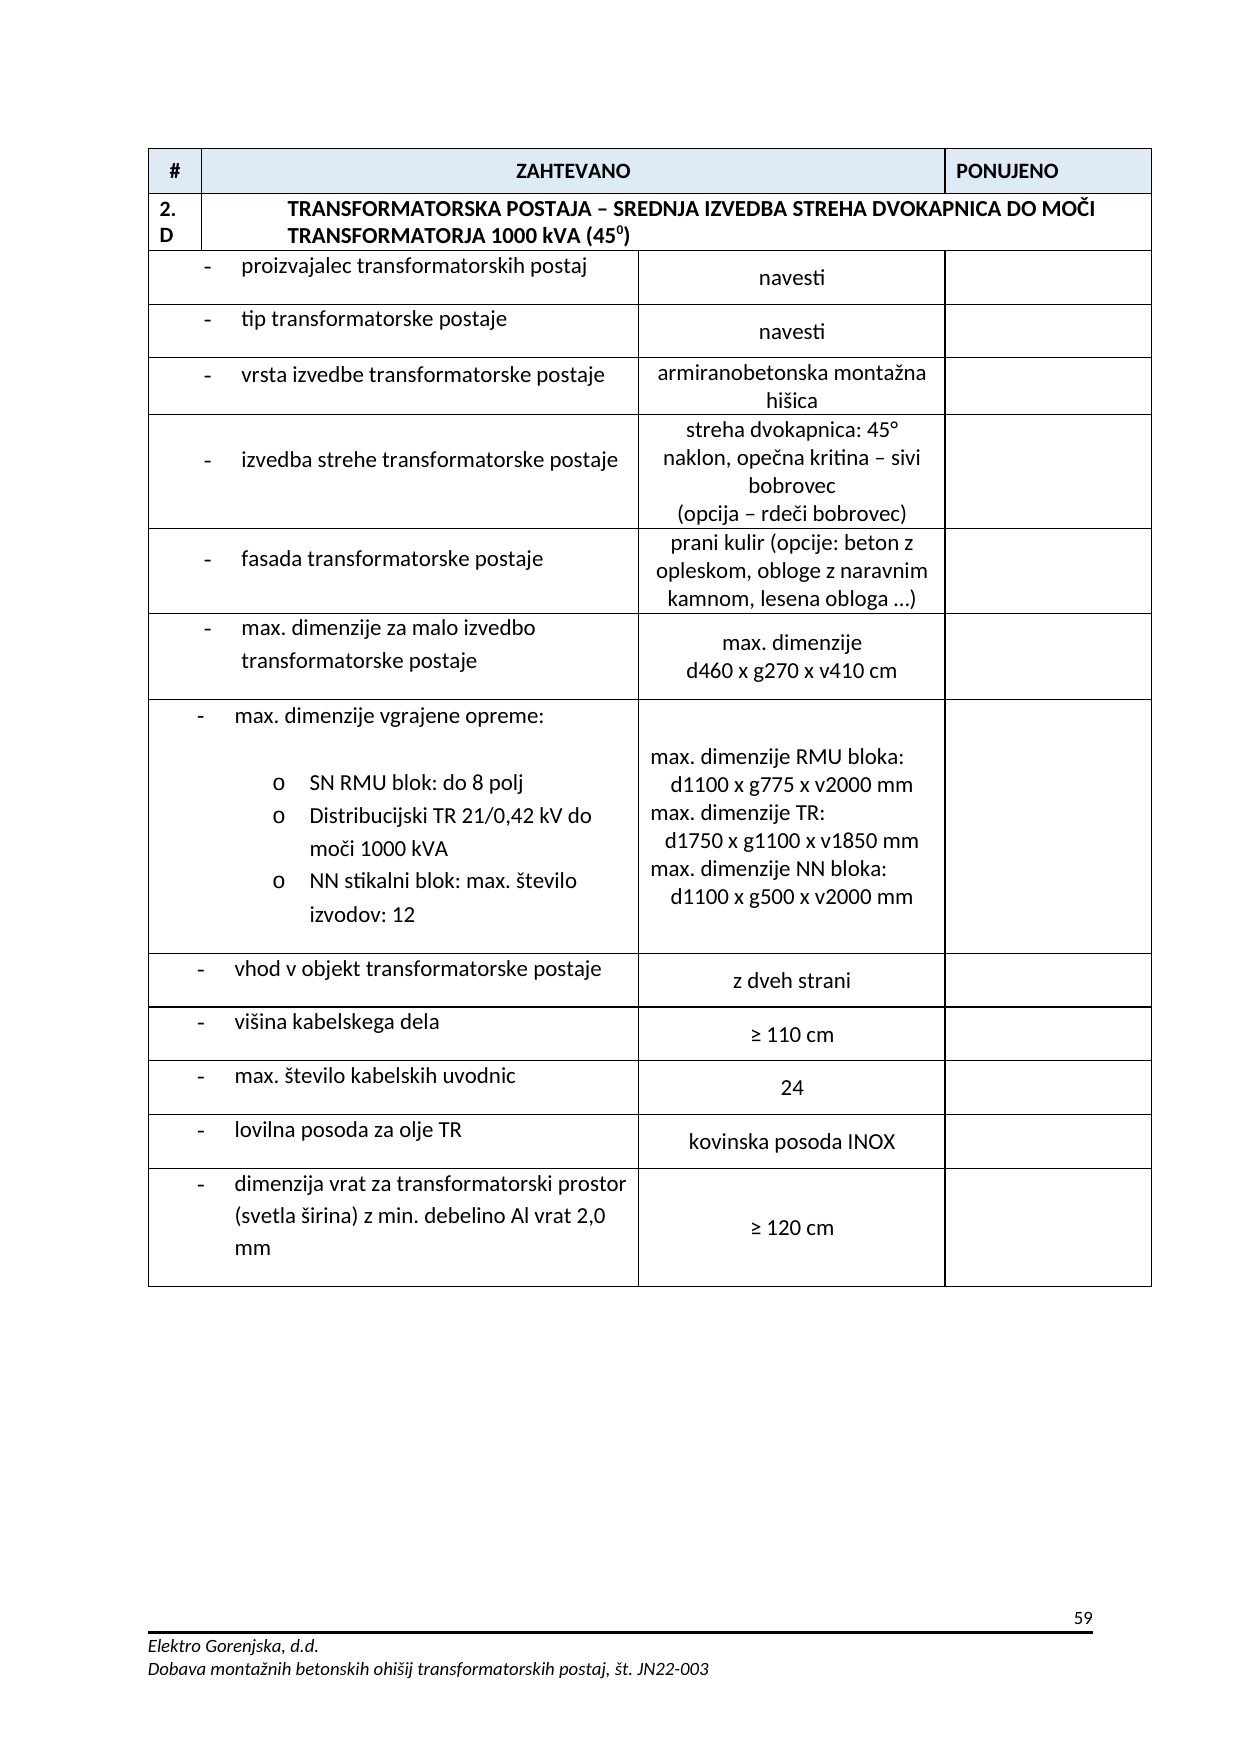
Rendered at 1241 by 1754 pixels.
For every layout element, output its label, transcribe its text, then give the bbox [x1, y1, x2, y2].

table_cell izvedba strehe transformatorske postaje [149, 415, 638, 527]
table_cell [946, 1061, 1151, 1114]
table_cell [946, 1115, 1151, 1168]
table_cell [946, 700, 1151, 953]
table_cell ≥ 120 cm [639, 1169, 944, 1286]
table_header # [149, 149, 201, 193]
table_cell višina kabelskega dela [149, 1008, 638, 1060]
table_cell prani kulir (opcije: beton z opleskom, obloge z naravnim kamnom, lesena obloga …) [639, 529, 944, 612]
table_cell [946, 305, 1151, 357]
table_cell 2.D [149, 194, 201, 250]
table_cell [946, 358, 1151, 414]
table_cell [946, 614, 1151, 698]
table_cell dimenzija vrat za transformatorski prostor (svetla širina) z min. debelino Al vrat 2,0 mm [149, 1169, 638, 1286]
table_cell TRANSFORMATORSKA POSTAJA – SREDNJA IZVEDBA STREHA DVOKAPNICA DO MOČI TRANSFORMATORJA 1000 kVA (450) [202, 194, 1151, 250]
table_cell navesti [639, 251, 944, 303]
table_cell max. dimenzije vgrajene opreme: SN RMU blok: do 8 polj Distribucijski TR 21/0,42 kV do moči 1000 kVA NN stikalni blok: max. število izvodov: 12 [149, 700, 638, 953]
table_cell [946, 1169, 1151, 1286]
table_cell [946, 1008, 1151, 1060]
table_cell max. število kabelskih uvodnic [149, 1061, 638, 1114]
table_cell max. dimenzije za malo izvedbo transformatorske postaje [149, 614, 638, 698]
table_cell armiranobetonska montažna hišica [639, 358, 944, 414]
table_header PONUJENO [946, 149, 1151, 193]
table_header ZAHTEVANO [202, 149, 944, 193]
table_cell ≥ 110 cm [639, 1008, 944, 1060]
table_cell vrsta izvedbe transformatorske postaje [149, 358, 638, 414]
table_cell [946, 529, 1151, 612]
table_cell tip transformatorske postaje [149, 305, 638, 357]
table_cell 24 [639, 1061, 944, 1114]
table_cell navesti [639, 305, 944, 357]
table_cell proizvajalec transformatorskih postaj [149, 251, 638, 303]
table_cell max. dimenzije d460 x g270 x v410 cm [639, 614, 944, 698]
table_cell [946, 415, 1151, 527]
table_cell max. dimenzije RMU bloka: d1100 x g775 x v2000 mm max. dimenzije TR: d1750 x g1100 x v1850 mm max. dimenzije NN bloka: d1100 x g500 x v2000 mm [639, 700, 944, 953]
table_cell [946, 954, 1151, 1006]
table_cell streha dvokapnica: 45° naklon, opečna kritina – sivi bobrovec (opcija – rdeči bobrovec) [639, 415, 944, 527]
table_cell [946, 251, 1151, 303]
table_cell z dveh strani [639, 954, 944, 1006]
table_cell lovilna posoda za olje TR [149, 1115, 638, 1168]
table_cell vhod v objekt transformatorske postaje [149, 954, 638, 1006]
table_cell fasada transformatorske postaje [149, 529, 638, 612]
table_cell kovinska posoda INOX [639, 1115, 944, 1168]
